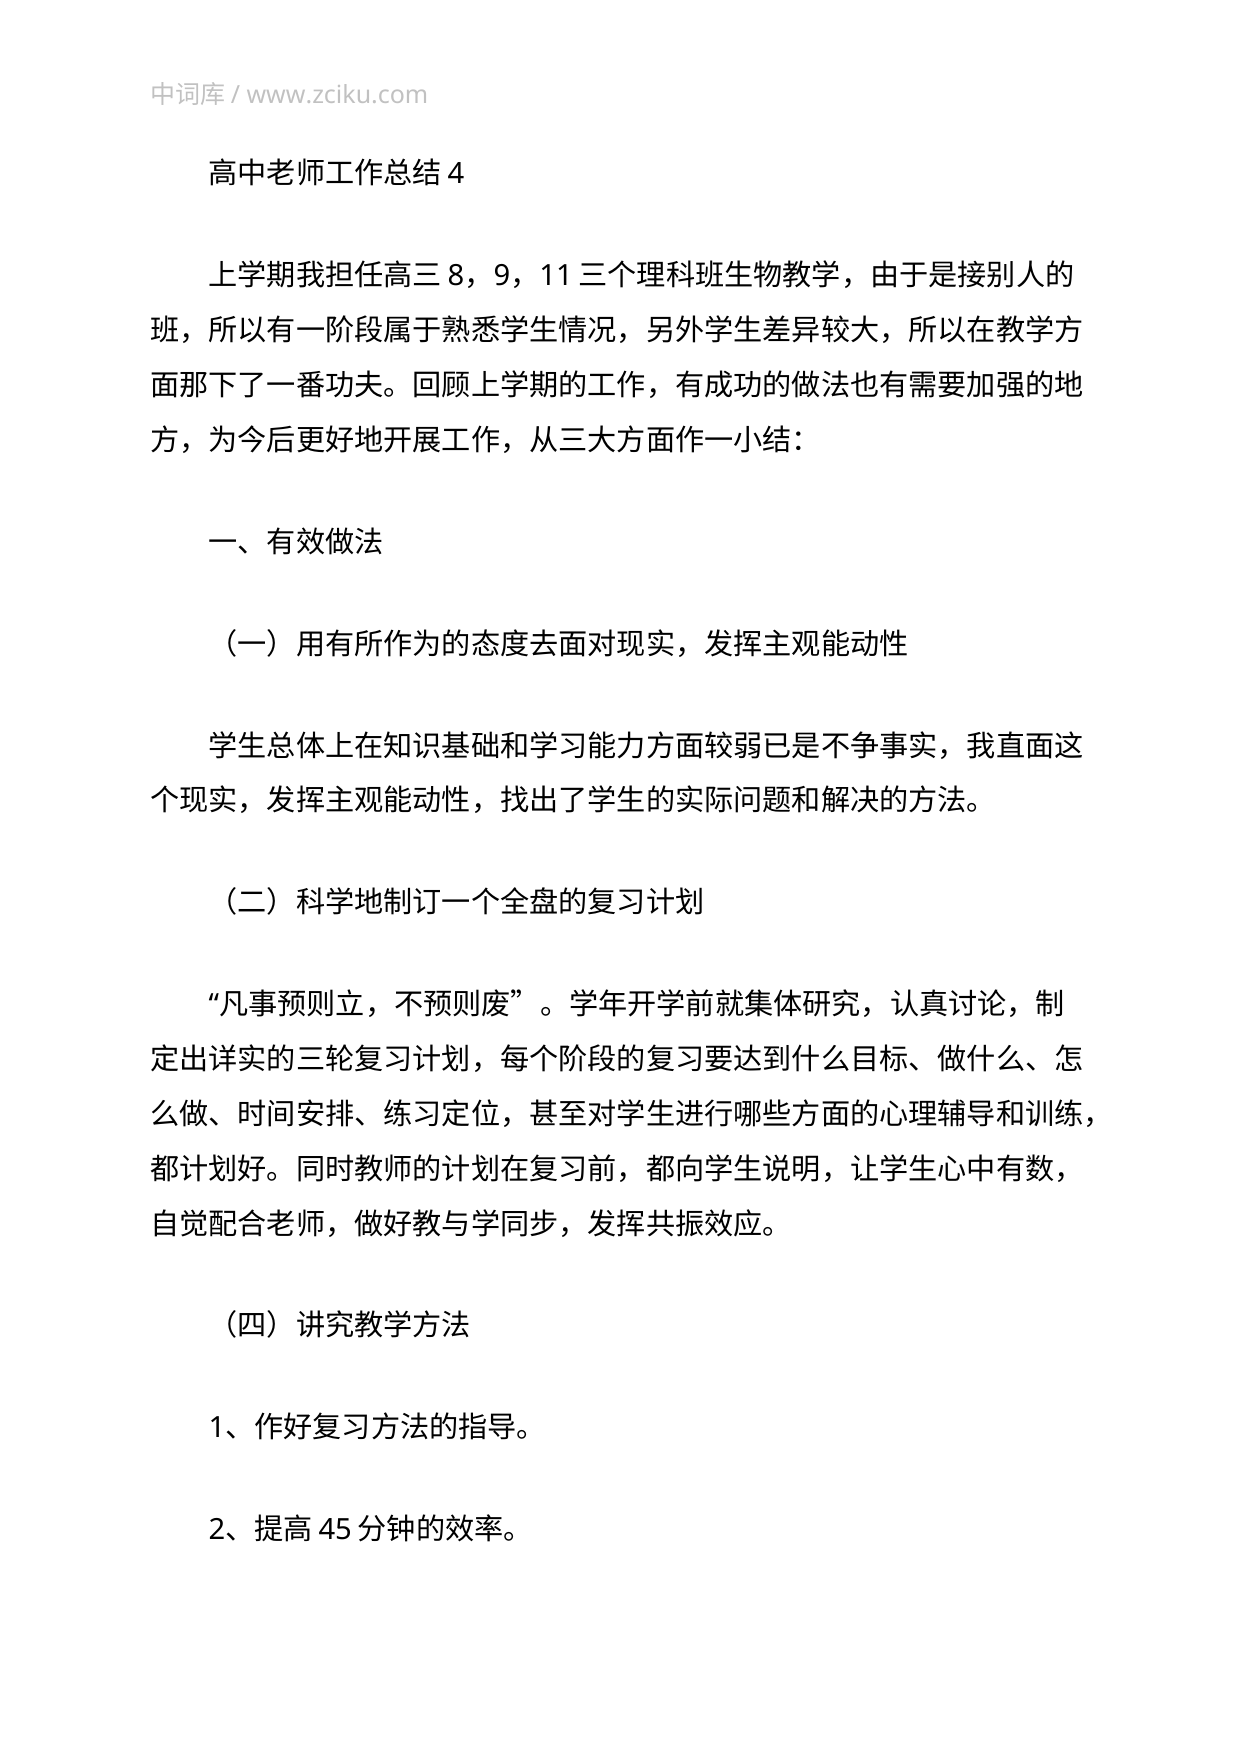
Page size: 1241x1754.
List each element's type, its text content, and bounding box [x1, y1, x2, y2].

text 一、有效做法 [150, 518, 1090, 561]
text （二）科学地制订一个全盘的复习计划 [150, 879, 1090, 921]
text （一）用有所作为的态度去面对现实，发挥主观能动性 [150, 620, 1090, 663]
text 上学期我担任高三8，9，11三个理科班生物教学，由于是接别人的班，所以有一阶段属于熟悉学生情况，另外学生差异较大，所以在教学方面那下了一番功夫。回顾上学期的工作，有成功的做法也有需要加强的地方，为今后更好地开展工作，从三大方面作一小结： [150, 252, 1090, 459]
text “凡事预则立，不预则废”。学年开学前就集体研究，认真讨论，制定出详实的三轮复习计划，每个阶段的复习要达到什么目标、做什么、怎么做、时间安排、练习定位，甚至对学生进行哪些方面的心理辅导和训练，都计划好。同时教师的计划在复习前，都向学生说明，让学生心中有数，自觉配合老师，做好教与学同步，发挥共振效应。 [150, 981, 1090, 1242]
text 2、提高45分钟的效率。 [150, 1506, 1090, 1548]
text （四）讲究教学方法 [150, 1302, 1090, 1344]
text 1、作好复习方法的指导。 [150, 1404, 1090, 1446]
text 学生总体上在知识基础和学习能力方面较弱已是不争事实，我直面这个现实，发挥主观能动性，找出了学生的实际问题和解决的方法。 [150, 722, 1090, 819]
text 高中老师工作总结4 [150, 150, 1090, 192]
